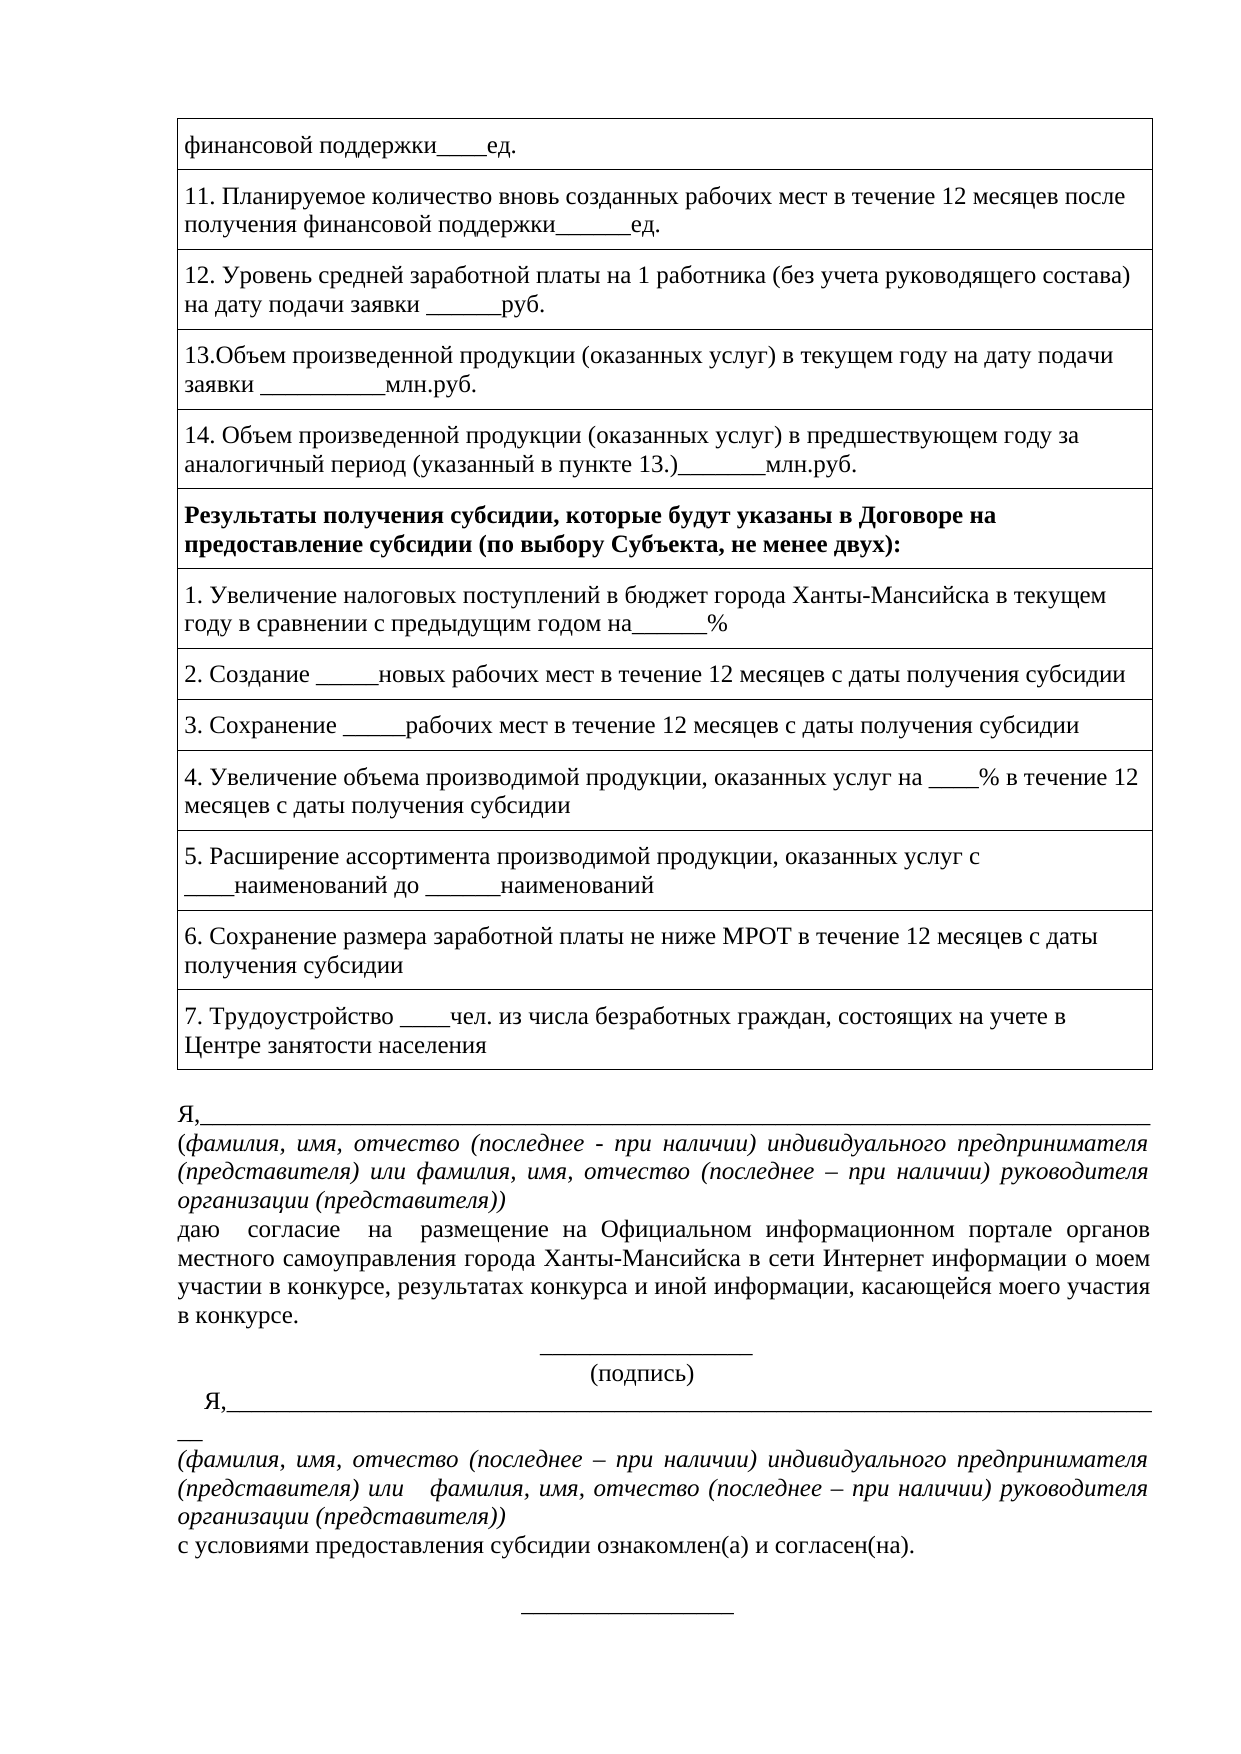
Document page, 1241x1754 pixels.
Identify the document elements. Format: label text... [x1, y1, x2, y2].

text _________________ [177, 1329, 1152, 1358]
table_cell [178, 119, 1152, 169]
table_cell 13.Объем произведенной продукции (оказанных услуг) в текущем году на дату подачи заявки __________млн.руб. [178, 330, 1152, 408]
table_cell 12. Уровень средней заработной платы на 1 работника (без учета руководящего состава) на дату подачи заявки ______руб. [178, 250, 1152, 329]
table_cell Результаты получения субсидии, которые будут указаны в Договоре на предоставление субсидии (по выбору Субъекта, не менее двух): [178, 489, 1152, 568]
text даю согласие на размещение на Официальном информационном портале органов местного самоуправления города Ханты-Мансийска в сети Интернет информации о моем участии в конкурсе, результатах конкурса и иной информации, касающейся моего участия в конкурсе. [177, 1214, 1152, 1329]
text Я,____________________________________________________________________________ [177, 1099, 1152, 1128]
table_cell 14. Объем произведенной продукции (оказанных услуг) в предшествующем году за аналогичный период (указанный в пункте 13.)_______млн.руб. [178, 410, 1152, 488]
text (подпись) [177, 1358, 1152, 1386]
text Я,____________________________________________________________________________ [177, 1386, 1152, 1444]
table_cell 11. Планируемое количество вновь созданных рабочих мест в течение 12 месяцев после получения финансовой поддержки______ед. [178, 170, 1152, 249]
table_cell 6. Сохранение размера заработной платы не ниже МРОТ в течение 12 месяцев с даты получения субсидии [178, 911, 1152, 989]
table_cell 1. Увеличение налоговых поступлений в бюджет города Ханты-Мансийска в текущем году в сравнении с предыдущим годом на______% [178, 569, 1152, 648]
table_cell 2. Создание _____новых рабочих мест в течение 12 месяцев с даты получения субсидии [178, 649, 1152, 699]
table_cell 4. Увеличение объема производимой продукции, оказанных услуг на ____% в течение 12 месяцев с даты получения субсидии [178, 751, 1152, 830]
text _________________ [177, 1588, 1152, 1616]
text с условиями предоставления субсидии ознакомлен(а) и согласен(на). [177, 1530, 1152, 1559]
table_cell 7. Трудоустройство ____чел. из числа безработных граждан, состоящих на учете в Центре занятости населения [178, 990, 1152, 1069]
table_cell 5. Расширение ассортимента производимой продукции, оказанных услуг с ____наименований до ______наименований [178, 831, 1152, 909]
table_cell 3. Сохранение _____рабочих мест в течение 12 месяцев с даты получения субсидии [178, 700, 1152, 750]
text (фамилия, имя, отчество (последнее - при наличии) индивидуального предпринимателя (представителя) или фамилия, имя, отчество (последнее – при наличии) руководителя организации (представителя)) [177, 1128, 1152, 1214]
